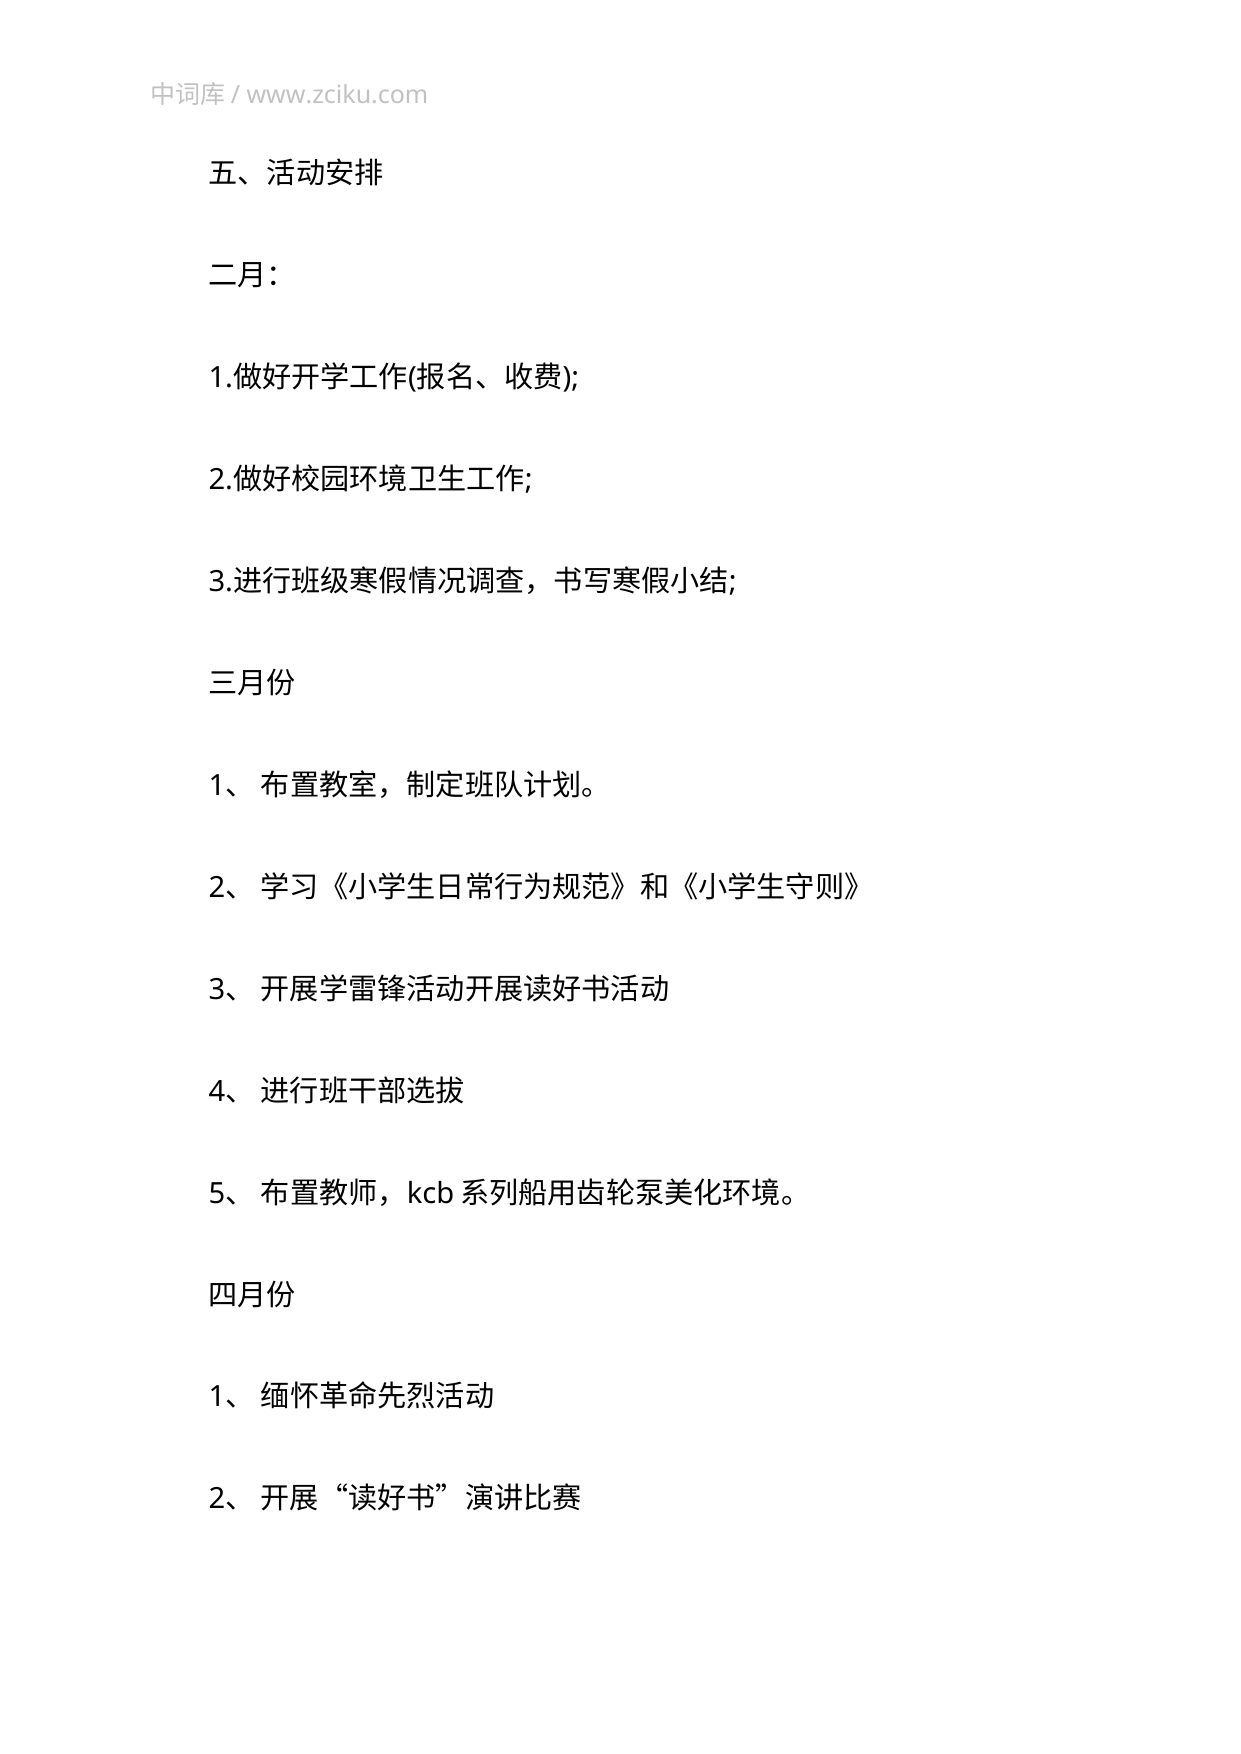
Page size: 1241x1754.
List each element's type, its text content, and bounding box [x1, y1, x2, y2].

text 3.进行班级寒假情况调查，书写寒假小结; [150, 557, 1090, 600]
text 五、活动安排 [150, 150, 1090, 192]
text 二月： [150, 252, 1090, 294]
text 3、 开展学雷锋活动开展读好书活动 [150, 965, 1090, 1008]
text 5、 布置教师，kcb系列船用齿轮泵美化环境。 [150, 1169, 1090, 1212]
text 2.做好校园环境卫生工作; [150, 456, 1090, 498]
text 2、 学习《小学生日常行为规范》和《小学生守则》 [150, 863, 1090, 906]
text 三月份 [150, 659, 1090, 702]
text 四月份 [150, 1271, 1090, 1313]
text 1、 布置教室，制定班队计划。 [150, 761, 1090, 804]
text 2、 开展“读好书”演讲比赛 [150, 1475, 1090, 1517]
text 4、 进行班干部选拔 [150, 1067, 1090, 1109]
text 1、 缅怀革命先烈活动 [150, 1373, 1090, 1415]
text 1.做好开学工作(报名、收费); [150, 353, 1090, 396]
